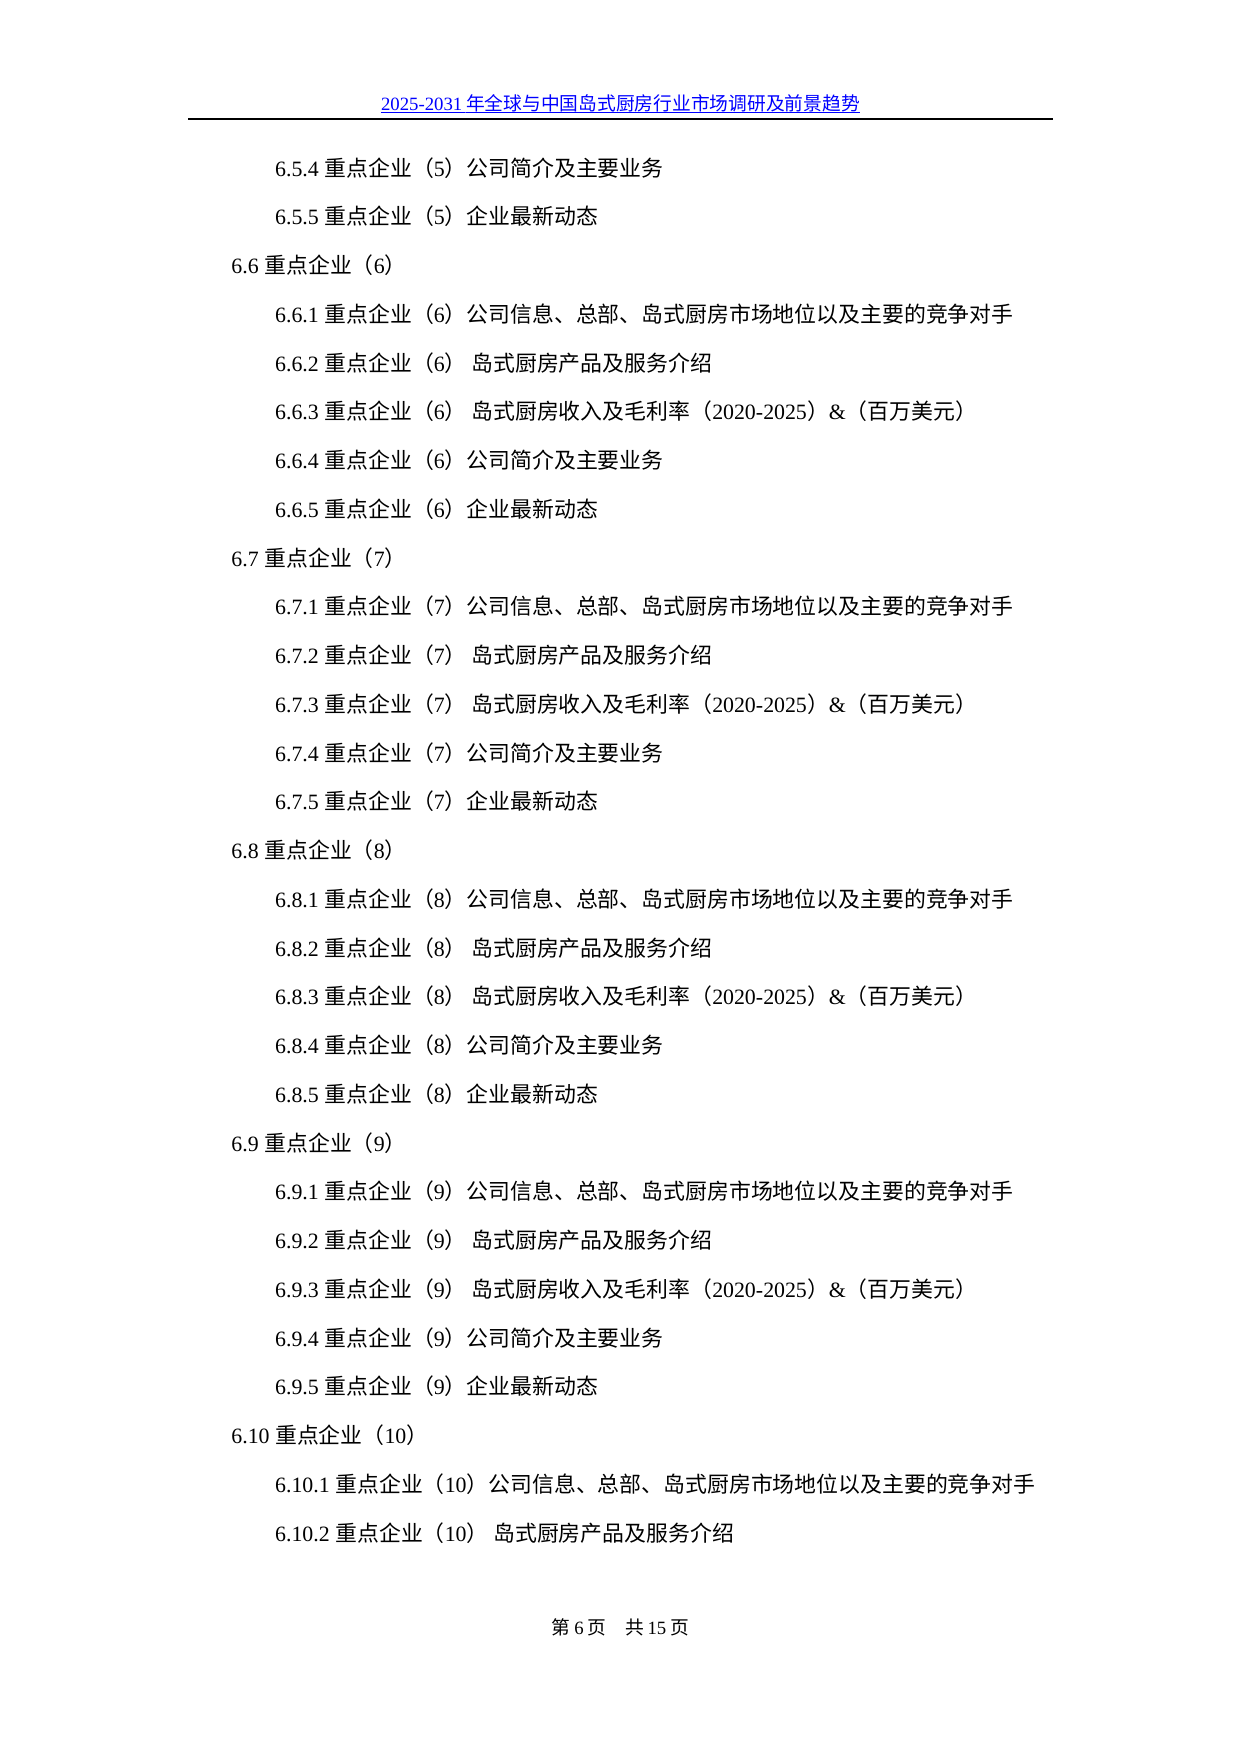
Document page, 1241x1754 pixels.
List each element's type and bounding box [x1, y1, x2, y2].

text [187, 150, 1053, 1548]
